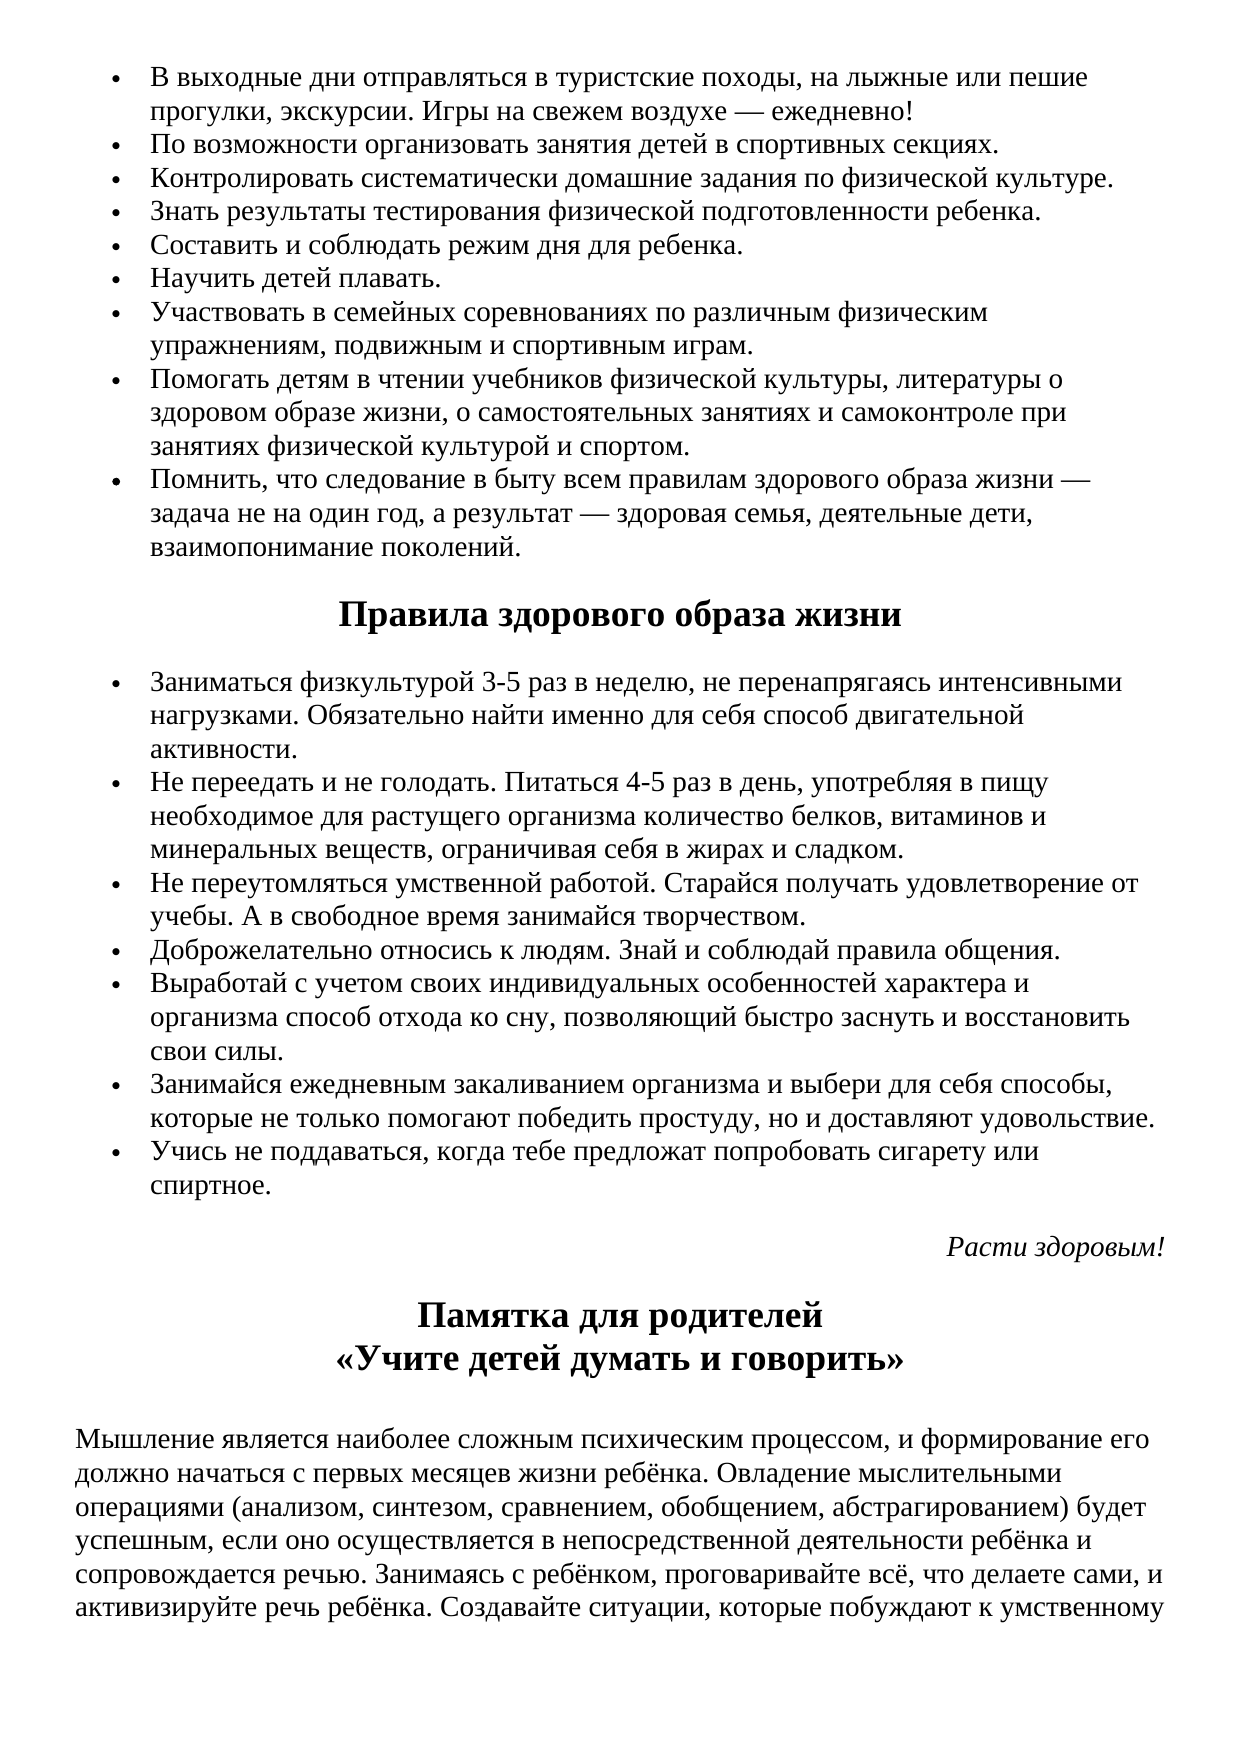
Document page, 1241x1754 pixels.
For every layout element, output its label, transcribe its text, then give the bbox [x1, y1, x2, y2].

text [75, 1422, 1165, 1623]
list Составить и соблюдать режим дня для ребенка. [112, 227, 1165, 260]
list Не переутомляться умственной работой. Старайся получать удовлетворение от учебы. А в свободное время занимайся творчеством. [112, 865, 1165, 932]
list Не переедать и не голодать. Питаться 4-5 раз в день, употребляя в пищу необходимое для растущего организма количество белков, витаминов и минеральных веществ, ограничивая себя в жирах и сладком. [112, 764, 1165, 865]
list По возможности организовать занятия детей в спортивных секциях. [112, 126, 1165, 160]
list В выходные дни отправляться в туристские походы, на лыжные или пешие прогулки, экскурсии. Игры на свежем воздухе — ежедневно! [112, 59, 1165, 126]
text Расти здоровым! [75, 1229, 1165, 1263]
list Заниматься физкультурой 3-5 раз в неделю, не перенапрягаясь интенсивными нагрузками. Обязательно найти именно для себя способ двигательной активности. [112, 664, 1165, 764]
list Помогать детям в чтении учебников физической культуры, литературы о здоровом образе жизни, о самостоятельных занятиях и самоконтроле при занятиях физической культурой и спортом. [112, 361, 1165, 462]
list Помнить, что следование в быту всем правилам здорового образа жизни — задача не на один год, а результат — здоровая семья, деятельные дети, взаимопонимание поколений. [112, 462, 1165, 562]
text «Учите детей думать и говорить» [75, 1335, 1165, 1378]
list Доброжелательно относись к людям. Знай и соблюдай правила общения. [112, 932, 1165, 966]
list Выработай с учетом своих индивидуальных особенностей характера и организма способ отхода ко сну, позволяющий быстро заснуть и восстановить свои силы. [112, 966, 1165, 1066]
list Научить детей плавать. [112, 260, 1165, 294]
list Занимайся ежедневным закаливанием организма и выбери для себя способы, которые не только помогают победить простуду, но и доставляют удовольствие. [112, 1066, 1165, 1133]
list Контролировать систематически домашние задания по физической культуре. [112, 160, 1165, 193]
list Участвовать в семейных соревнованиях по различным физическим упражнениям, подвижным и спортивным играм. [112, 294, 1165, 361]
text Правила здорового образа жизни [75, 591, 1165, 634]
text Памятка для родителей [75, 1292, 1165, 1335]
list Знать результаты тестирования физической подготовленности ребенка. [112, 193, 1165, 227]
list Учись не поддаваться, когда тебе предложат попробовать сигарету или спиртное. [112, 1133, 1165, 1200]
